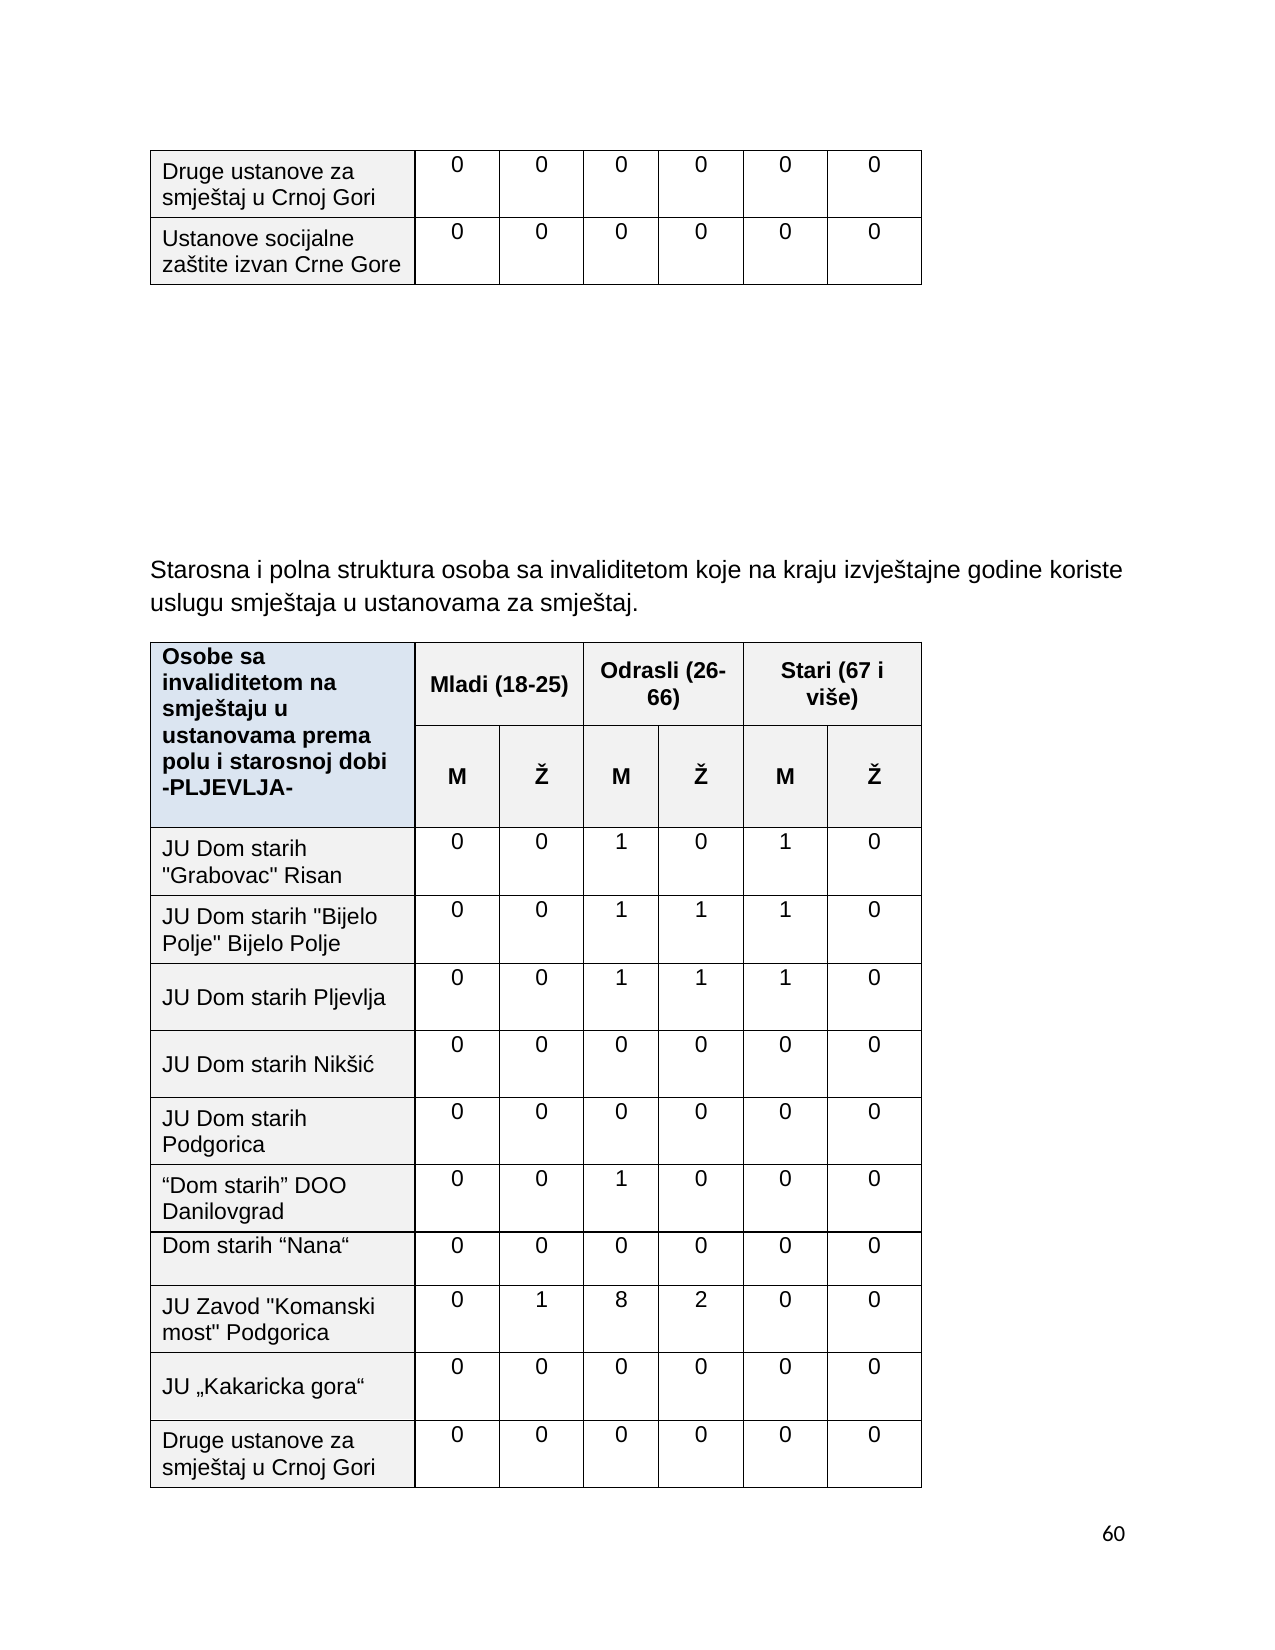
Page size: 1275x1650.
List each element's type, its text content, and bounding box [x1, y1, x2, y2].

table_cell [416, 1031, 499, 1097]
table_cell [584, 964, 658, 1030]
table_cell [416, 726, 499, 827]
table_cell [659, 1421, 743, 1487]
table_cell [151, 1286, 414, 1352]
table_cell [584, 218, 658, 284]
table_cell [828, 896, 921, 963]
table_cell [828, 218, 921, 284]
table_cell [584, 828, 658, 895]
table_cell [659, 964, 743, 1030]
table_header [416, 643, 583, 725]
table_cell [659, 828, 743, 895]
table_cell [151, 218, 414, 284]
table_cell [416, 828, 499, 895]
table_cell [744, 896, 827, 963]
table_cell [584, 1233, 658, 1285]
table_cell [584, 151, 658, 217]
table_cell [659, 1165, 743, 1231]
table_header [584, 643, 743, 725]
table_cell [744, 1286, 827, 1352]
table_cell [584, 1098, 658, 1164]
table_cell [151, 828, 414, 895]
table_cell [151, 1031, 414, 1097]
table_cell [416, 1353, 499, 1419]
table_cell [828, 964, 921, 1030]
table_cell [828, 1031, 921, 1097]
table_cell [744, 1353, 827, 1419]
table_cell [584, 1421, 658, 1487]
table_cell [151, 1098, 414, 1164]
text Starosna i polna struktura osoba sa invaliditetom koje na kraju izvještajne godine koriste uslugu smještaja u ustanovama za smještaj. [150, 555, 1125, 616]
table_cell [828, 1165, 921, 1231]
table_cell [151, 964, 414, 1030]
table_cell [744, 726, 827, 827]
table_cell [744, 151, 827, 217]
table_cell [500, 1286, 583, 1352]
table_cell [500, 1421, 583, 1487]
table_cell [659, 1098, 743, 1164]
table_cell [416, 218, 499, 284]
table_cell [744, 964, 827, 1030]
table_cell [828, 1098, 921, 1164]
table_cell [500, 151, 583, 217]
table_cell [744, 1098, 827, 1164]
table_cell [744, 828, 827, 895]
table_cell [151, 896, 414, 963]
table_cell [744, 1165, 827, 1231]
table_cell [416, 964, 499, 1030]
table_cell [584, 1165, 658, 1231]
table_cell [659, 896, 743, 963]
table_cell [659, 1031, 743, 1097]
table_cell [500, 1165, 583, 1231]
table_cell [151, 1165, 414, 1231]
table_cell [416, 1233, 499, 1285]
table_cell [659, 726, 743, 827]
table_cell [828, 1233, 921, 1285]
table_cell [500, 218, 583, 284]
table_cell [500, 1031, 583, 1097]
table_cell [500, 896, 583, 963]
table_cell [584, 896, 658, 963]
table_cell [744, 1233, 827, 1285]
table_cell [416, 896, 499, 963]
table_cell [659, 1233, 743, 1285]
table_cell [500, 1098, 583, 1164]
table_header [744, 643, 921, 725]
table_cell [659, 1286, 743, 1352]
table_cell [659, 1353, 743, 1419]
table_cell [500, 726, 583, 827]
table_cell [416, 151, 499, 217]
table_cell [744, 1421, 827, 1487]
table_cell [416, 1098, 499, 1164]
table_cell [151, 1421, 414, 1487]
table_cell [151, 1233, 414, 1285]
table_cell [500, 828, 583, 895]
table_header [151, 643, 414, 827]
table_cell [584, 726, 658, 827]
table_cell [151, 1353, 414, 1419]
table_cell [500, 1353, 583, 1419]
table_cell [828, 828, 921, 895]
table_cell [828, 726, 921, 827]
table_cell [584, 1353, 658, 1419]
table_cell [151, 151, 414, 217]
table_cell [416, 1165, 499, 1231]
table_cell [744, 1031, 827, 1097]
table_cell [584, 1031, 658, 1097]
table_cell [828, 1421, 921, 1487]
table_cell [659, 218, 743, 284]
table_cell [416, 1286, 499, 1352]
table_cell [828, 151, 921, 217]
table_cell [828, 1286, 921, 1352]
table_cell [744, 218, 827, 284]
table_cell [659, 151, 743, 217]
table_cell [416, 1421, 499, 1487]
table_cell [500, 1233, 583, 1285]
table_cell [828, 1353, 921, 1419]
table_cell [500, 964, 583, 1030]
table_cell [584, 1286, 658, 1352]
